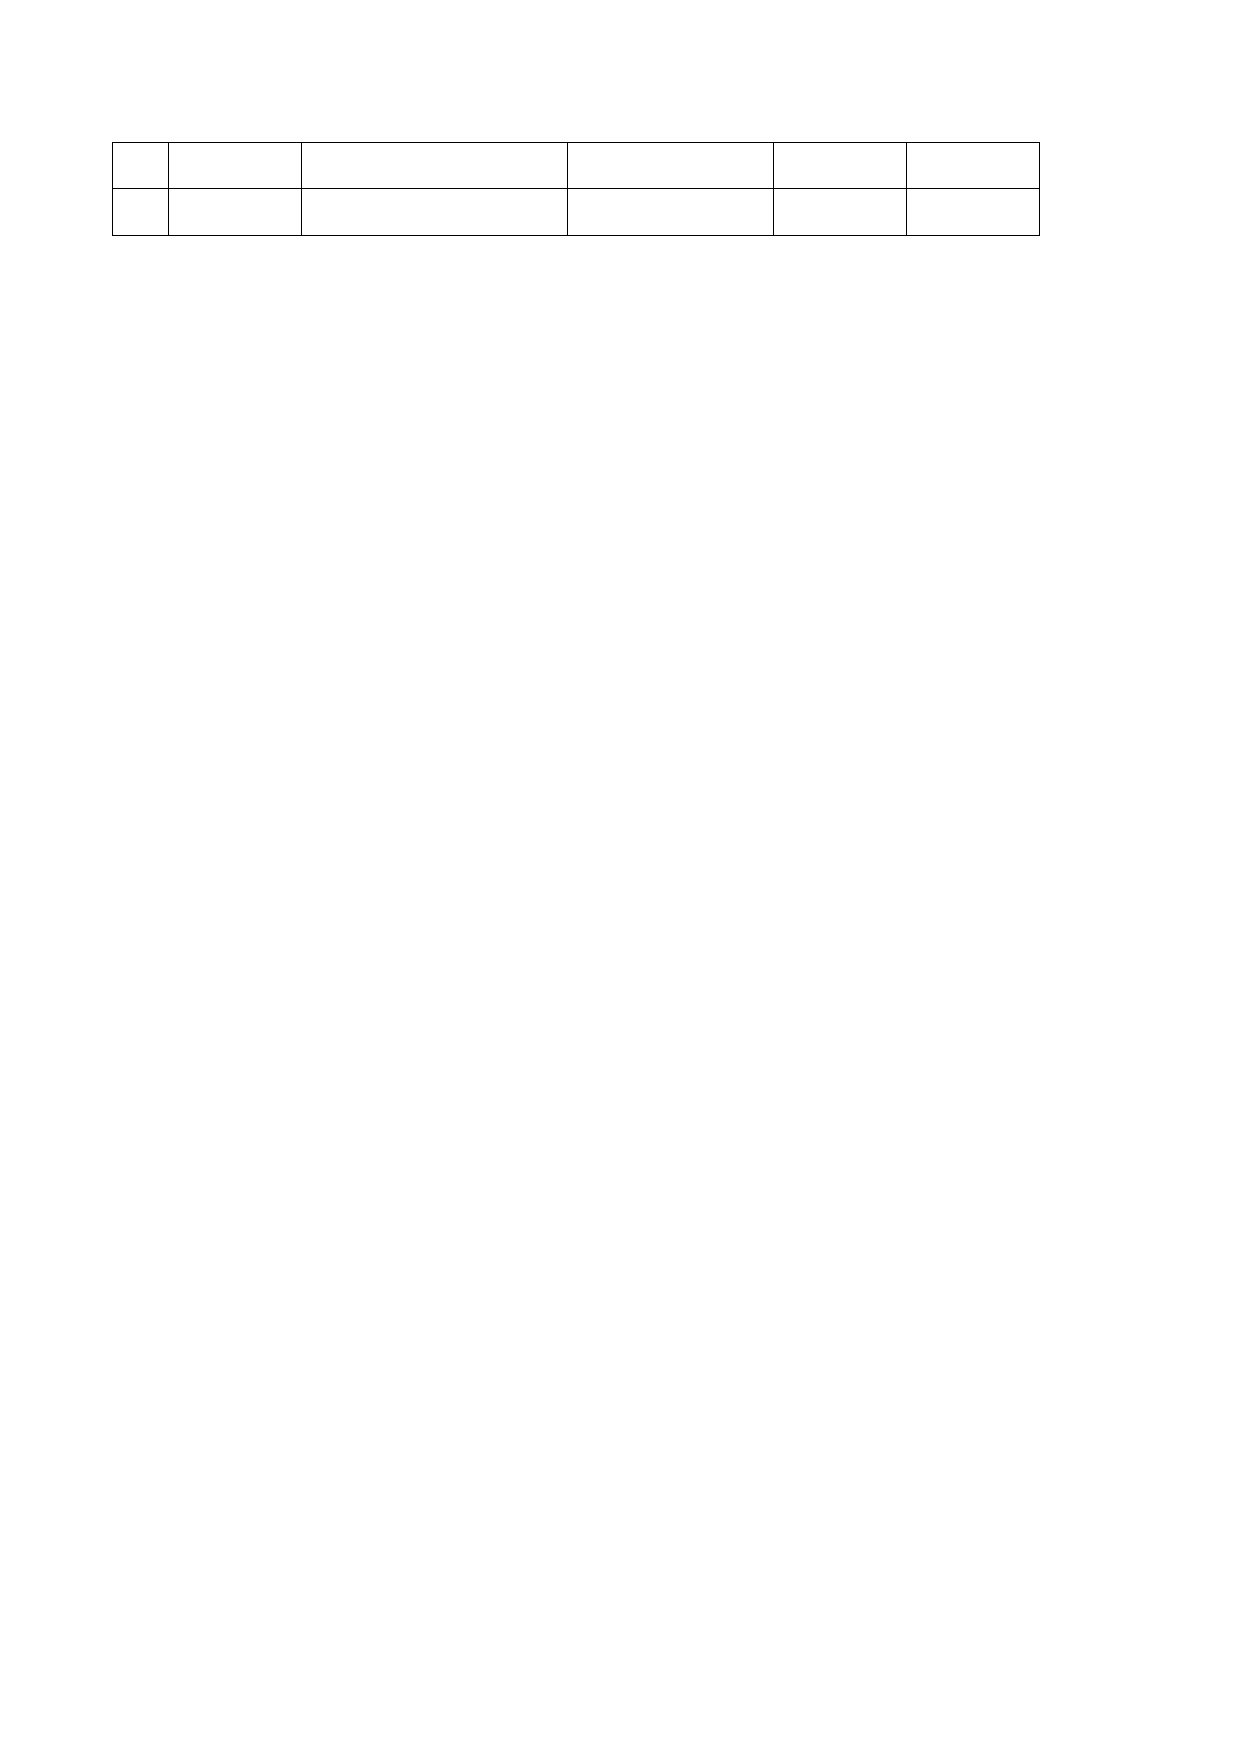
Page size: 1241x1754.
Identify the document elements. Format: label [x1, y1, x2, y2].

table_cell [907, 189, 1039, 235]
table_cell [302, 189, 567, 235]
table_cell [774, 143, 906, 188]
table_cell [774, 189, 906, 235]
table_cell [907, 143, 1039, 188]
table_cell [113, 189, 168, 235]
table_cell [169, 189, 301, 235]
table_cell [169, 143, 301, 188]
table_cell [568, 189, 773, 235]
table_cell [302, 143, 567, 188]
table_cell [113, 143, 168, 188]
table_cell [568, 143, 773, 188]
